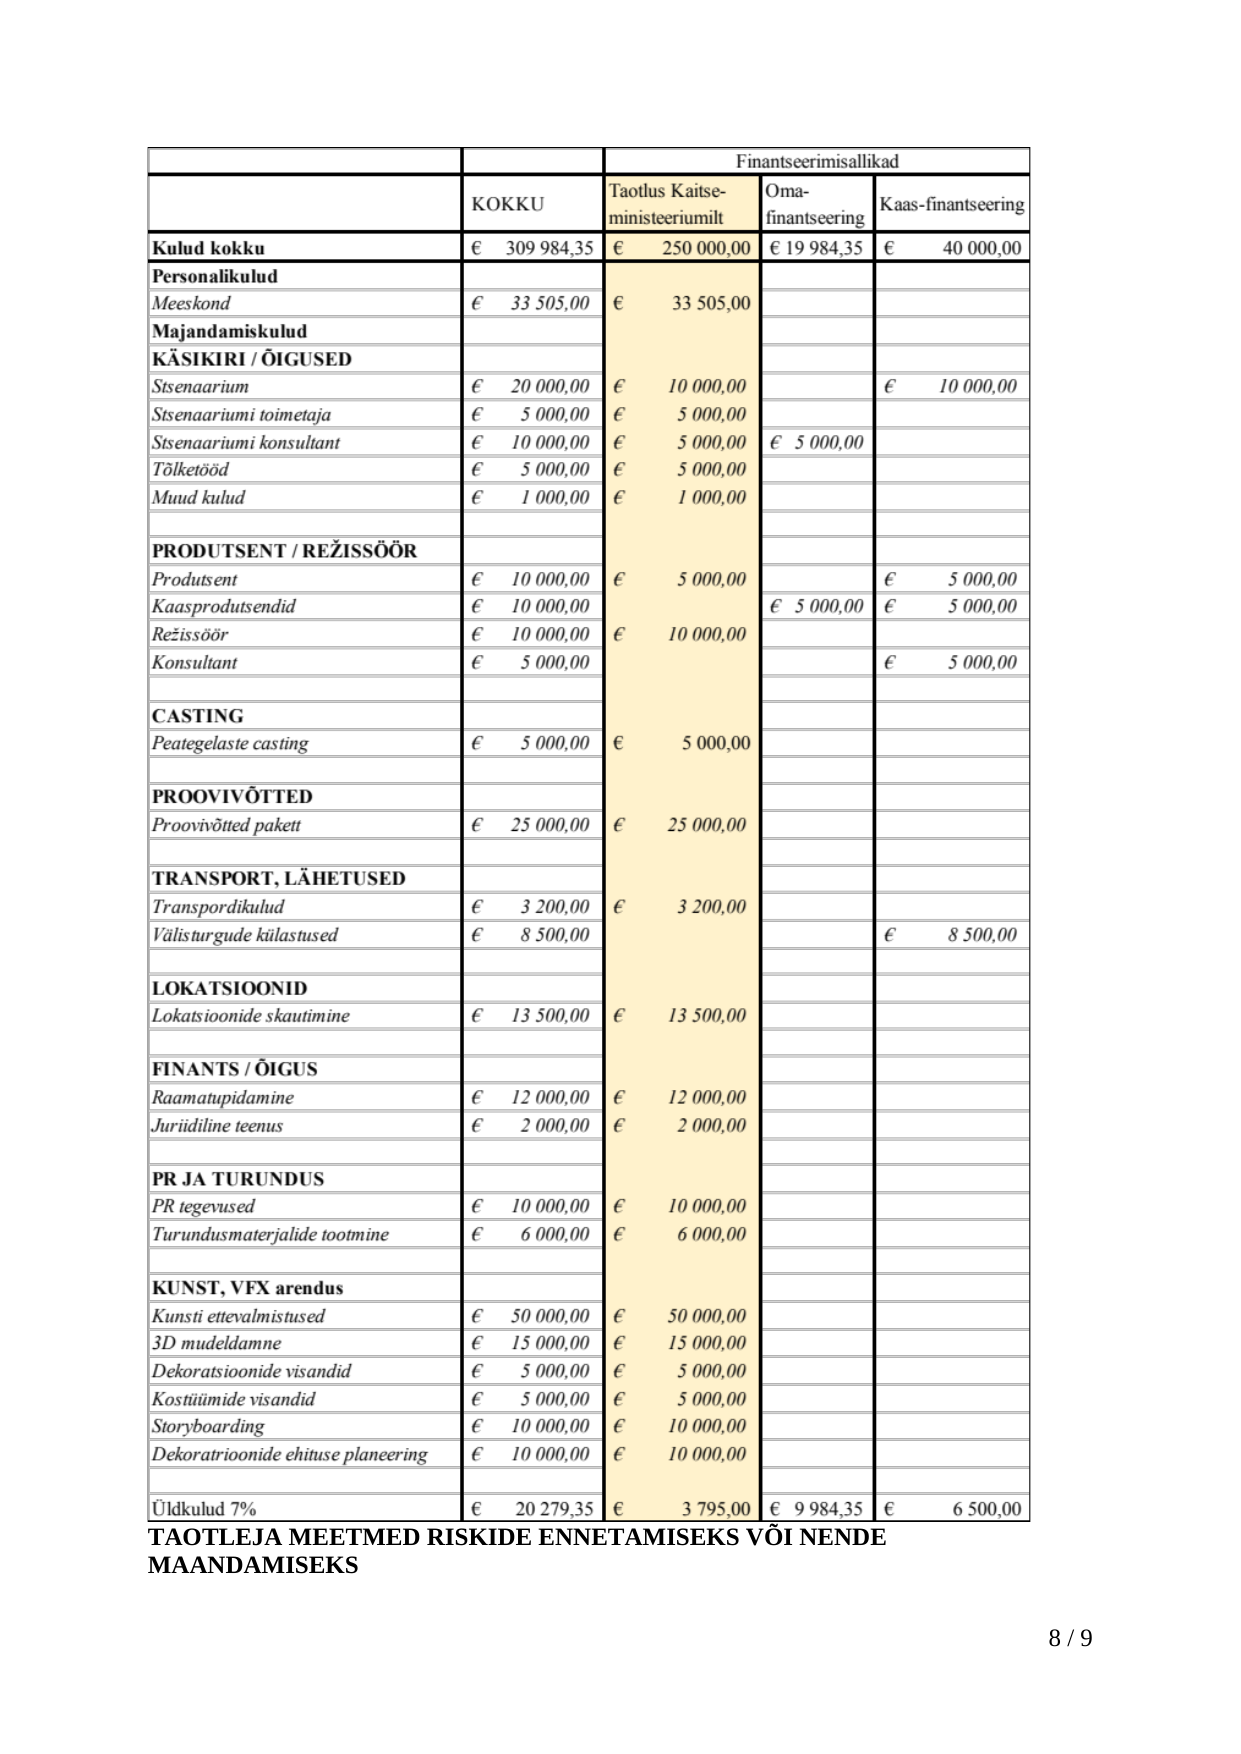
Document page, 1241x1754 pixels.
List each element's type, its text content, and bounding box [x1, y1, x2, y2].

text TAOTLEJA MEETMED RISKIDE ENNETAMISEKS VÕI NENDE MAANDAMISEKS [148, 1522, 1093, 1579]
